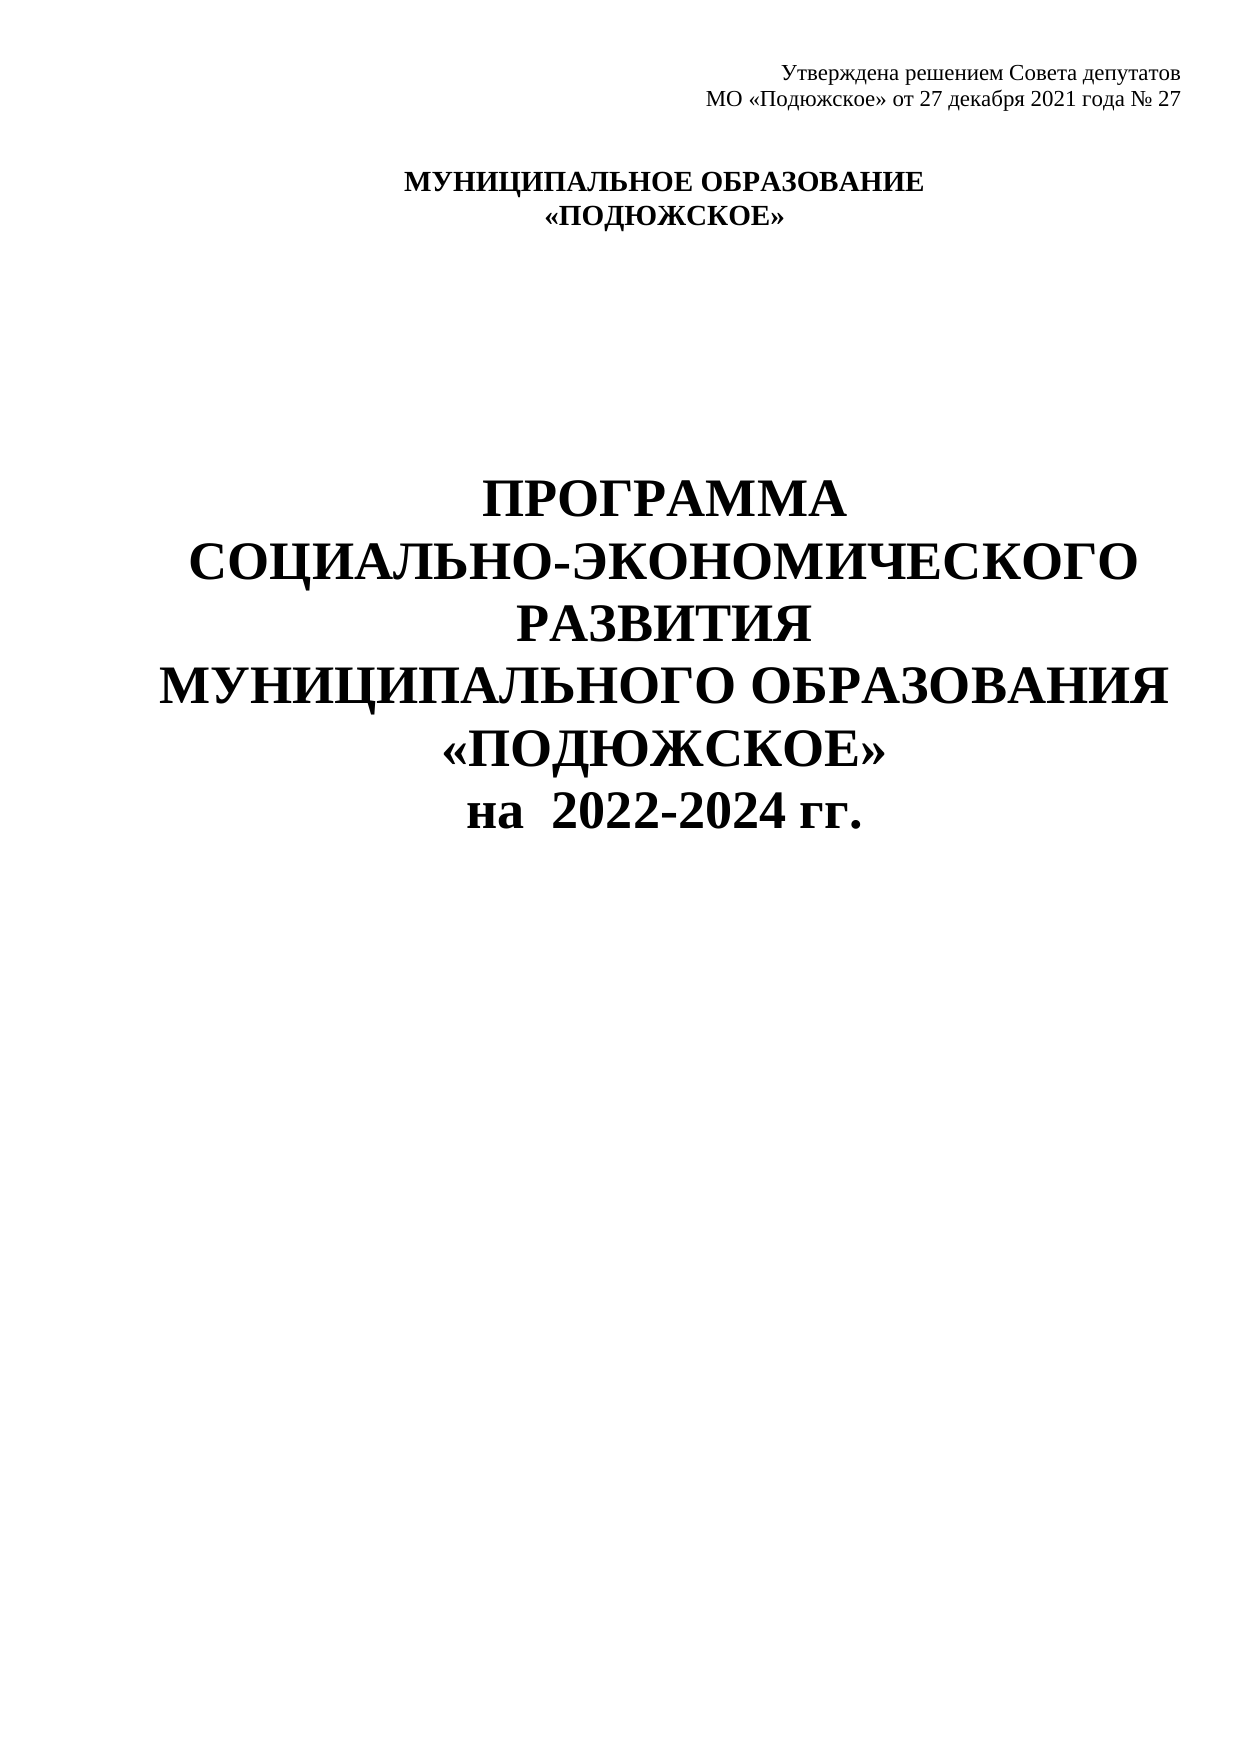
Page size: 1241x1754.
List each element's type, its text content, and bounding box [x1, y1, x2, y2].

text РАЗВИТИЯ [148, 591, 1181, 653]
text «ПОДЮЖСКОЕ» [148, 716, 1181, 778]
text Утверждена решением Совета депутатов [148, 59, 1181, 85]
text МО «Подюжское» от 27 декабря 2021 года № 27 [148, 85, 1181, 112]
text «ПОДЮЖСКОЕ» [148, 198, 1181, 232]
text СОЦИАЛЬНО-ЭКОНОМИЧЕСКОГО [148, 529, 1181, 591]
text МУНИЦИПАЛЬНОЕ ОБРАЗОВАНИЕ [148, 164, 1181, 198]
text ПРОГРАММА [148, 466, 1181, 529]
text на 2022-2024 гг. [148, 778, 1181, 840]
text МУНИЦИПАЛЬНОГО ОБРАЗОВАНИЯ [148, 653, 1181, 716]
